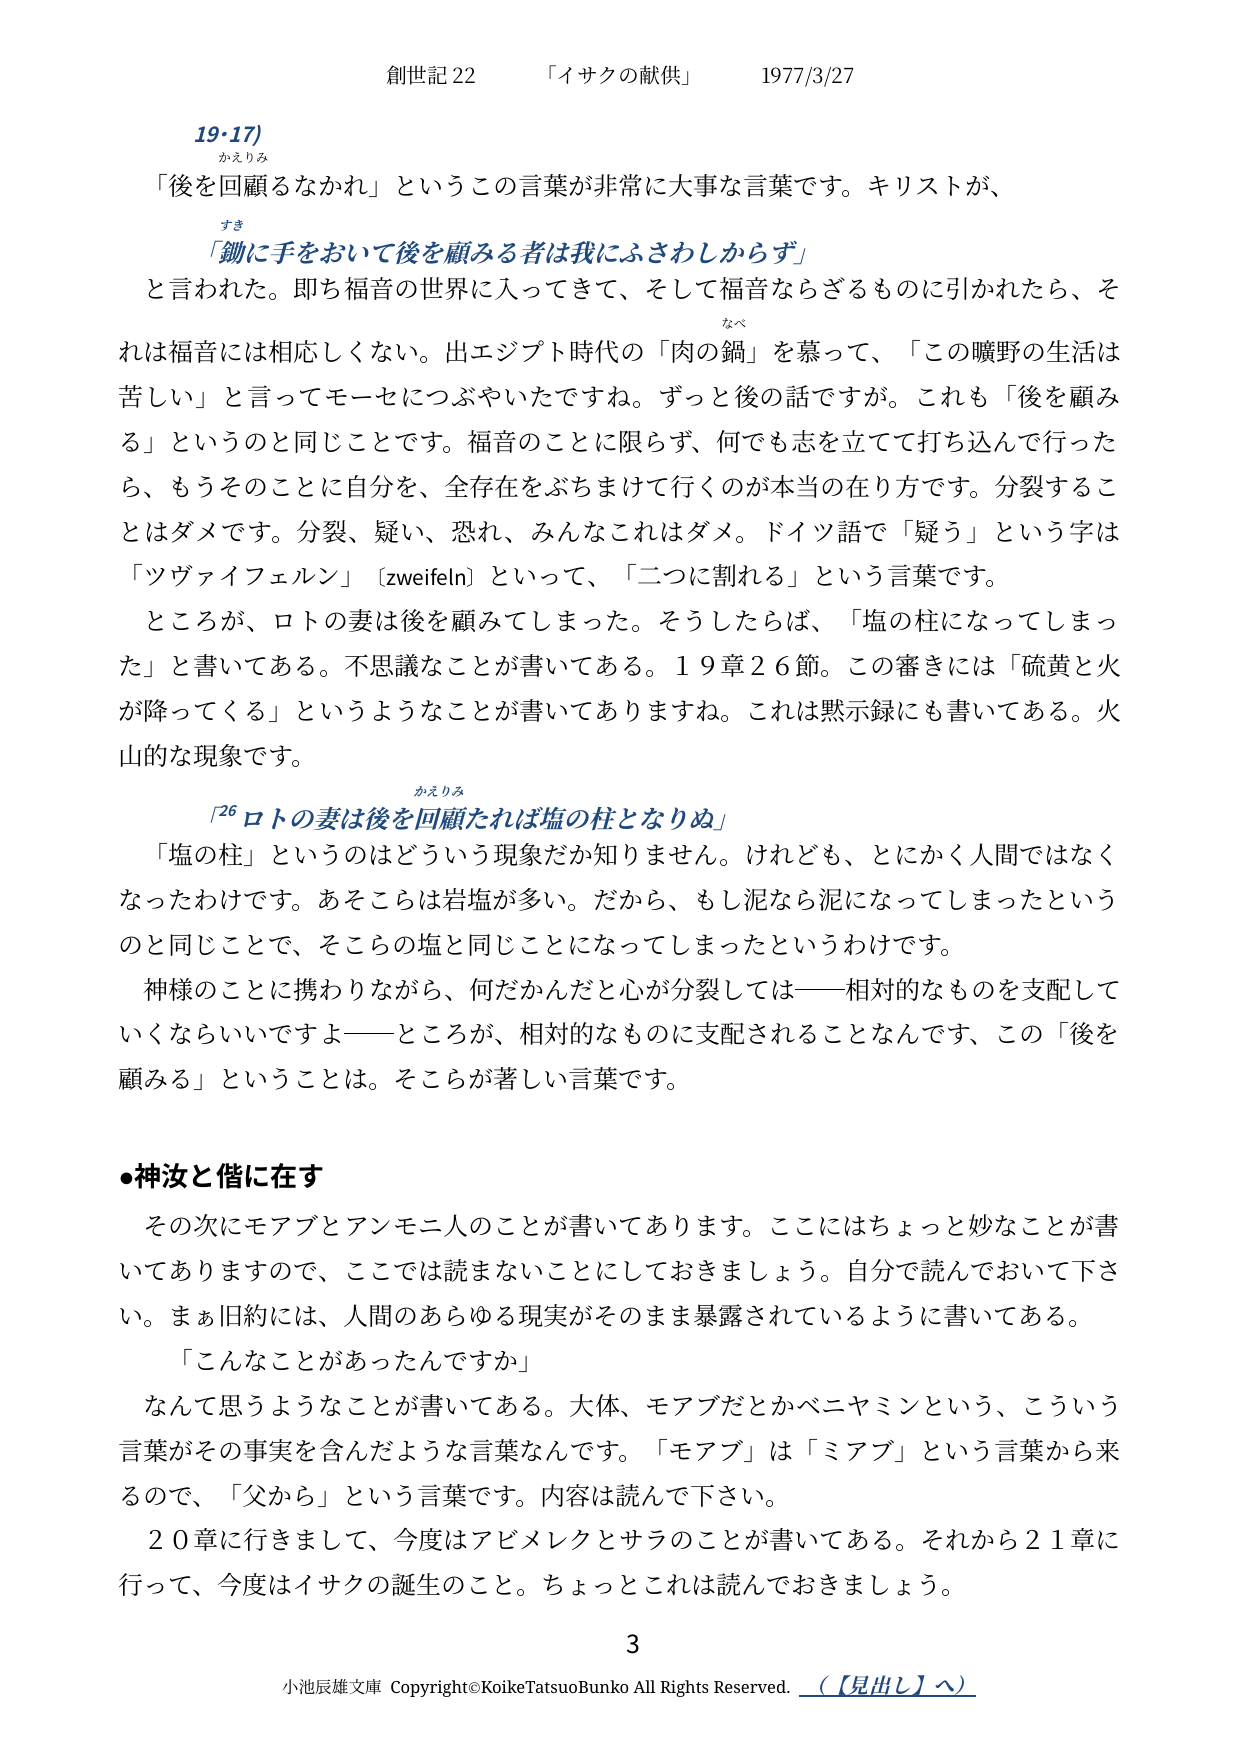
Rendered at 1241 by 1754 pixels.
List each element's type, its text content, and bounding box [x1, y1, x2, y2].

text 神様のことに携わりながら、何だかんだと心が分裂しては──相対的なものを支配していくならいいですよ──ところが、相対的なものに支配されることなんです、この「後を顧みる」ということは。そこらが著しい言葉です。 [118, 970, 1122, 1096]
subtitle ●神汝と偕に在す [118, 1155, 1122, 1194]
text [193, 118, 1047, 148]
text 「26ロトの妻は後をたれば塩の柱となりぬ」 [193, 782, 1047, 836]
text 「に手をおいて後を顧みる者は我にふさわしからず」 [193, 216, 1047, 270]
text 「後をるなかれ」というこの言葉が非常に大事な言葉です。キリストが、 [118, 148, 1122, 202]
text 「塩の柱」というのはどういう現象だか知りません。けれども、とにかく人間ではなくなったわけです。あそこらは岩塩が多い。だから、もし泥なら泥になってしまったというのと同じことで、そこらの塩と同じことになってしまったというわけです。 [118, 836, 1122, 961]
text 「こんなことがあったんですか」 [168, 1341, 1072, 1377]
text ところが、ロトの妻は後を顧みてしまった。そうしたらば、「塩の柱になってしまった」と書いてある。不思議なことが書いてある。１９章２６節。この審きには「硫黄と火が降ってくる」というようなことが書いてありますね。これは黙示録にも書いてある。火山的な現象です。 [118, 602, 1122, 773]
text その次にモアブとアンモニ人のことが書いてあります。ここにはちょっと妙なことが書いてありますので、ここでは読まないことにしておきましょう。自分で読んでおいて下さい。まぁ旧約には、人間のあらゆる現実がそのまま暴露されているように書いてある。 [118, 1207, 1122, 1332]
text と言われた。即ち福音の世界に入ってきて、そして福音ならざるものに引かれたら、それは福音には相応しくない。出エジプト時代の「肉の」を慕って、「この曠野の生活は苦しい」と言ってモーセにつぶやいたですね。ずっと後の話ですが。これも「後を顧みる」というのと同じことです。福音のことに限らず、何でも志を立てて打ち込んで行ったら、もうそのことに自分を、全存在をぶちまけて行くのが本当の在り方です。分裂することはダメです。分裂、疑い、恐れ、みんなこれはダメ。ドイツ語で「疑う」という字は「ツヴァイフェルン」〔zweifeln〕といって、「二つに割れる」という言葉です。 [118, 270, 1122, 593]
text なんて思うようなことが書いてある。大体、モアブだとかベニヤミンという、こういう言葉がその事実を含んだような言葉なんです。「モアブ」は「ミアブ」という言葉から来るので、「父から」という言葉です。内容は読んで下さい。 [118, 1386, 1122, 1512]
text ２０章に行きまして、今度はアビメレクとサラのことが書いてある。それから２１章に行って、今度はイサクの誕生のこと。ちょっとこれは読んでおきましょう。 [118, 1521, 1122, 1602]
